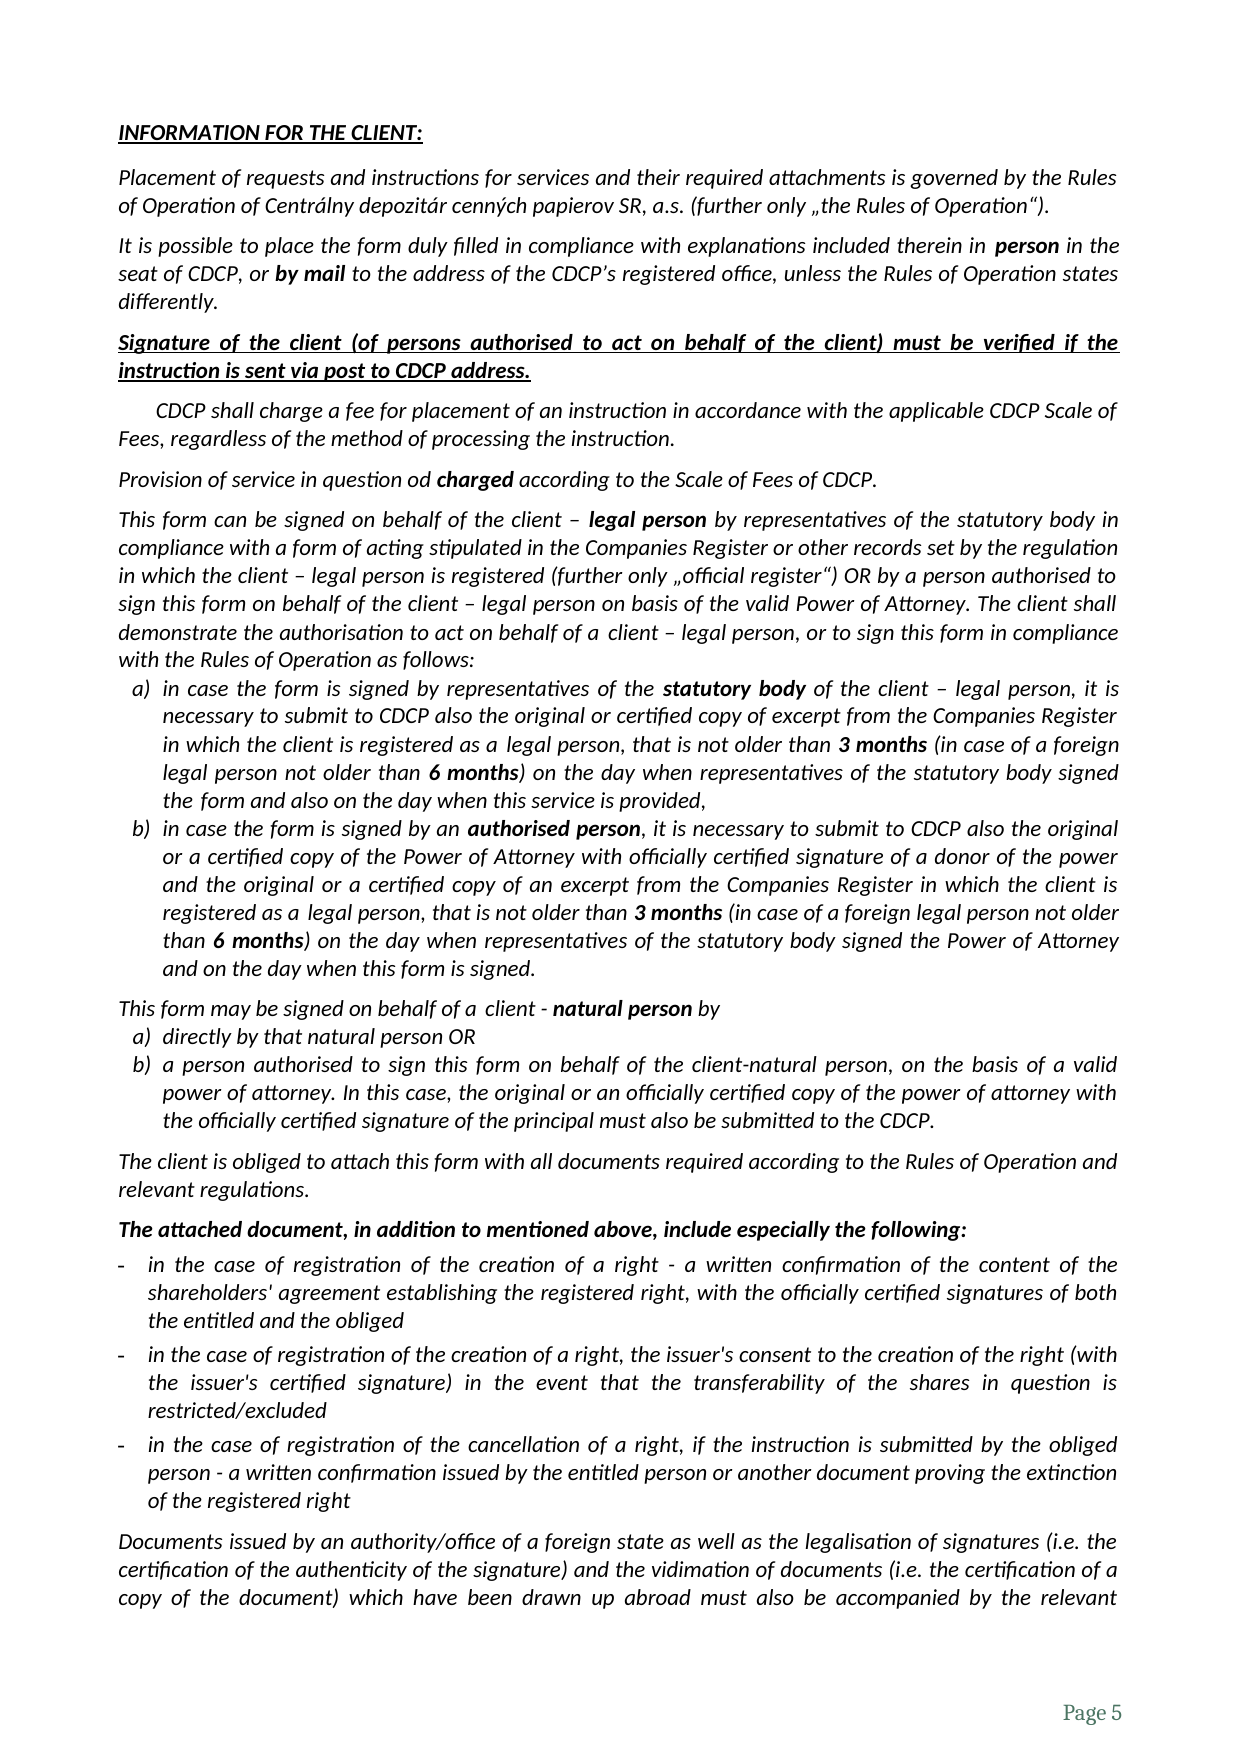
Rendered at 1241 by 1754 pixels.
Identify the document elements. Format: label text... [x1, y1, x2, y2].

text The attached document, in addition to mentioned above, include especially the following: [118, 1216, 1122, 1243]
text CDCP shall charge a fee for placement of an instruction in accordance with the applicable CDCP Scale of Fees, regardless of the method of processing the instruction. [118, 396, 1122, 452]
text Placement of requests and instructions for services and their required attachments is governed by the Rules of Operation of Centrálny depozitár cenných papierov SR, a.s. (further only „the Rules of Operation“). [118, 163, 1122, 219]
text Provision of service in question od charged according to the Scale of Fees of CDCP. [118, 465, 1122, 493]
text Signature of the client (of persons authorised to act on behalf of the client) must be verified if the instruction is sent via post to CDCP address. [118, 328, 1122, 384]
list in case the form is signed by representatives of the statutory body of the client – legal person, it is necessary to submit to CDCP also the original or certified copy of excerpt from the Companies Register in which the client is registered as a legal person, that is not older than 3 months (in case of a foreign legal person not older than 6 months) on the day when representatives of the statutory body signed the form and also on the day when this service is provided, [132, 674, 1122, 814]
text The client is obliged to attach this form with all documents required according to the Rules of Operation and relevant regulations. [118, 1147, 1122, 1203]
list a person authorised to sign this form on behalf of the client-natural person, on the basis of a valid power of attorney. In this case, the original or an officially certified copy of the power of attorney with the officially certified signature of the principal must also be submitted to the CDCP. [132, 1050, 1122, 1134]
text INFORMATION FOR THE CLIENT: [118, 118, 1122, 146]
text It is possible to place the form duly filled in compliance with explanations included therein in person in the seat of CDCP, or by mail to the address of the CDCP’s registered office, unless the Rules of Operation states differently. [118, 231, 1122, 315]
list in case the form is signed by an authorised person, it is necessary to submit to CDCP also the original or a certified copy of the Power of Attorney with officially certified signature of a donor of the power and the original or a certified copy of an excerpt from the Companies Register in which the client is registered as a legal person, that is not older than 3 months (in case of a foreign legal person not older than 6 months) on the day when representatives of the statutory body signed the Power of Attorney and on the day when this form is signed. [132, 814, 1122, 982]
list in the case of registration of the creation of a right - a written confirmation of the content of the shareholders' agreement establishing the registered right, with the officially certified signatures of both the entitled and the obliged [117, 1250, 1122, 1334]
list directly by that natural person OR [132, 1022, 1122, 1050]
list in the case of registration of the cancellation of a right, if the instruction is submitted by the obliged person - a written confirmation issued by the entitled person or another document proving the extinction of the registered right [117, 1430, 1122, 1514]
list in the case of registration of the creation of a right, the issuer's consent to the creation of the right (with the issuer's certified signature) in the event that the transferability of the shares in question is restricted/excluded [117, 1340, 1122, 1424]
text This form may be signed on behalf of a client - natural person by [118, 994, 1122, 1022]
text This form can be signed on behalf of the client – legal person by representatives of the statutory body in compliance with a form of acting stipulated in the Companies Register or other records set by the regulation in which the client – legal person is registered (further only „official register“) OR by a person authorised to sign this form on behalf of the client – legal person on basis of the valid Power of Attorney. The client shall demonstrate the authorisation to act on behalf of a client – legal person, or to sign this form in compliance with the Rules of Operation as follows: [118, 506, 1122, 674]
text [118, 1527, 1122, 1611]
